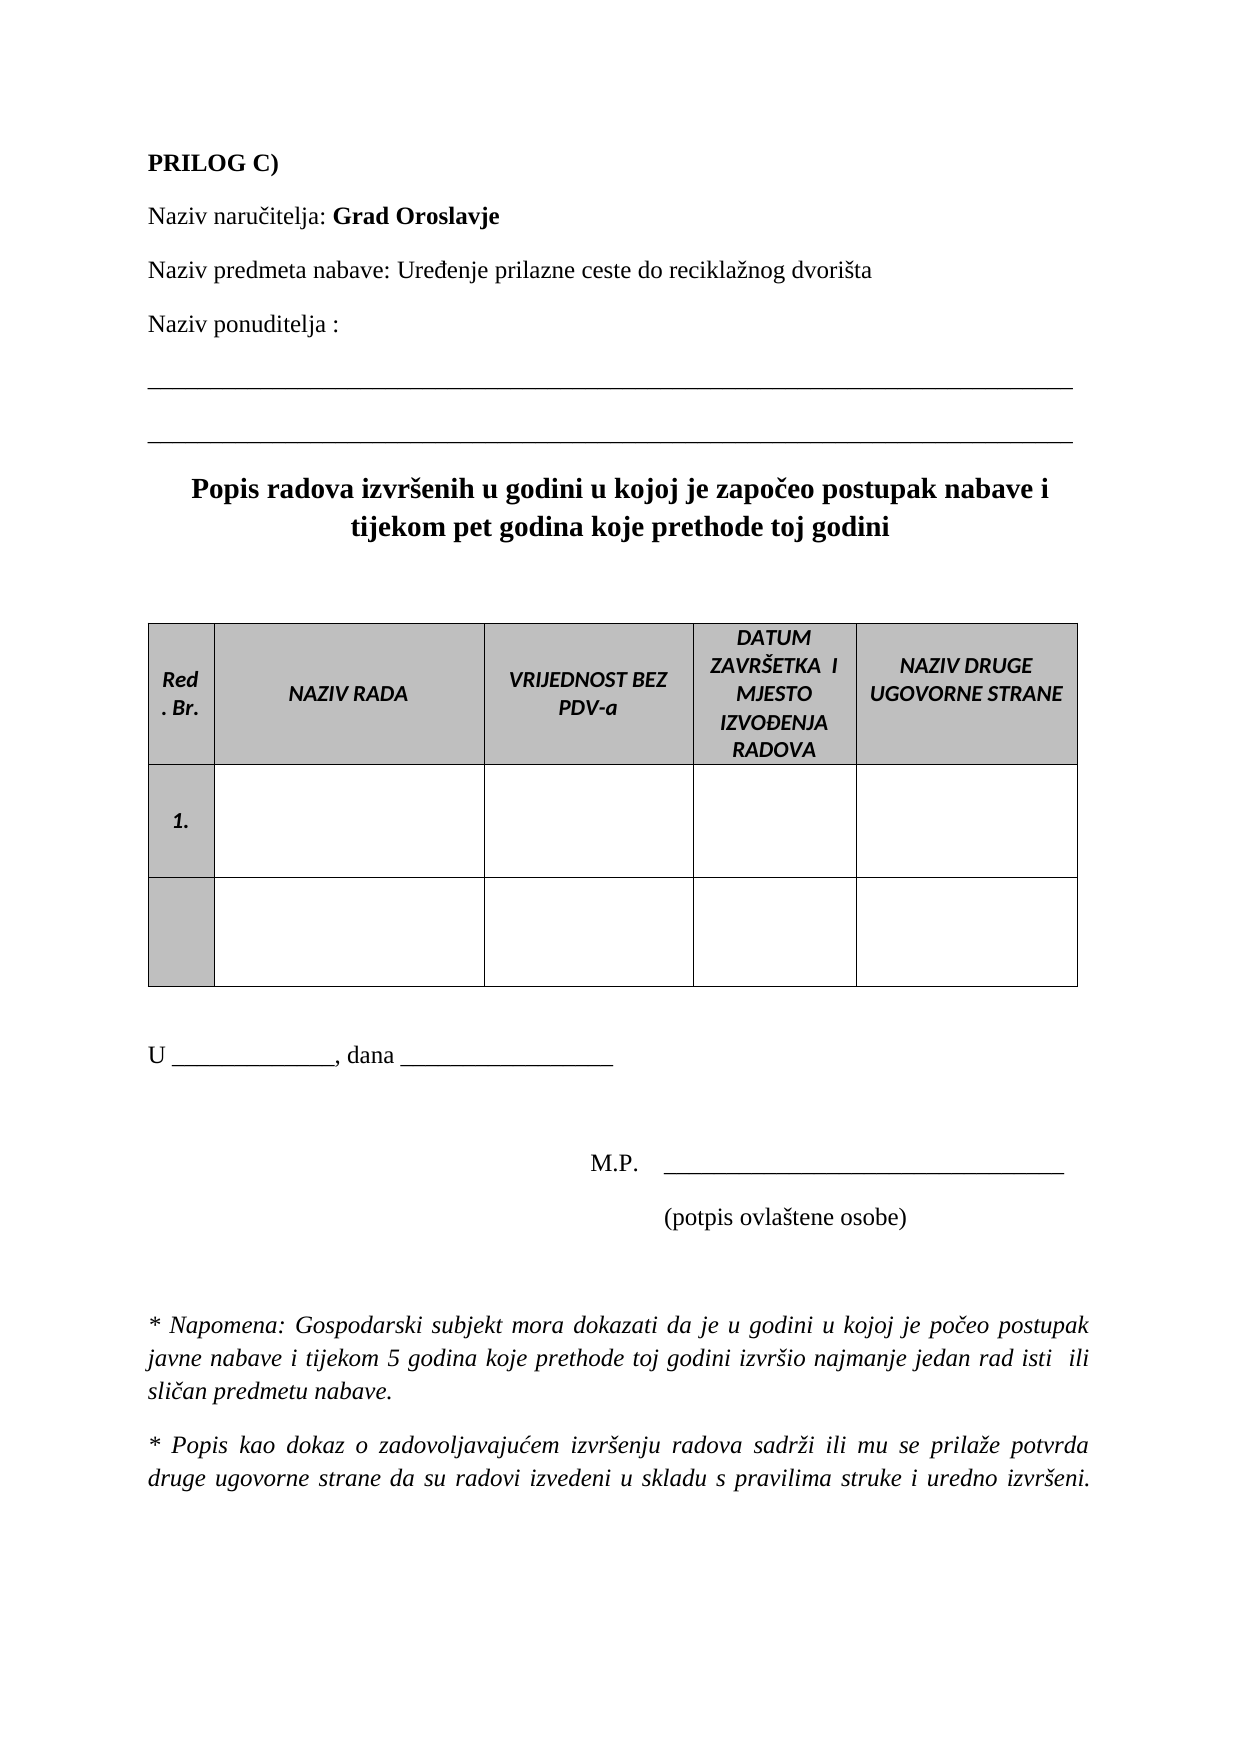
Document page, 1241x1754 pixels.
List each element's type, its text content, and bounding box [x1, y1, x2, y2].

text Popis radova izvršenih u godini u kojoj je započeo postupak nabave i tijekom pet godina koje prethode toj godini [148, 471, 1093, 543]
text * Napomena: Gospodarski subjekt mora dokazati da je u godini u kojoj je počeo postupak javne nabave i tijekom 5 godina koje prethode toj godini izvršio najmanje jedan rad isti ili sličan predmetu nabave. [148, 1310, 1093, 1404]
text Naziv naručitelja: Grad Oroslavje [148, 201, 1093, 230]
table_cell [857, 765, 1077, 877]
table_cell [857, 878, 1077, 986]
table_cell [694, 765, 856, 877]
table_cell [215, 878, 484, 986]
text Naziv predmeta nabave: Uređenje prilazne ceste do reciklažnog dvorišta [148, 255, 1093, 284]
table_header DATUM ZAVRŠETKA I MJESTO IZVOĐENJA RADOVA [694, 624, 856, 764]
table_header NAZIV DRUGE UGOVORNE STRANE [857, 624, 1077, 764]
table_cell 1. [149, 765, 214, 877]
table_header NAZIV RADA [215, 624, 484, 764]
text PRILOG C) [148, 148, 1093, 176]
table_cell [485, 765, 693, 877]
text M.P. ________________________________ [148, 1148, 1093, 1177]
table_header VRIJEDNOST BEZ PDV-a [485, 624, 693, 764]
text __________________________________________________________________________ [148, 417, 1093, 446]
text __________________________________________________________________________ [148, 363, 1093, 392]
table_header Red. Br. [149, 624, 214, 764]
text U _____________, dana _________________ [148, 1041, 1093, 1069]
table_cell [149, 878, 214, 986]
text (potpis ovlaštene osobe) [148, 1202, 1093, 1231]
table_cell [215, 765, 484, 877]
table_cell [694, 878, 856, 986]
text Naziv ponuditelja : [148, 309, 1093, 338]
table_cell [485, 878, 693, 986]
text * Popis kao dokaz o zadovoljavajućem izvršenju radova sadrži ili mu se prilaže potvrda druge ugovorne strane da su radovi izvedeni u skladu s pravilima struke i uredno izvršeni. [148, 1430, 1093, 1524]
